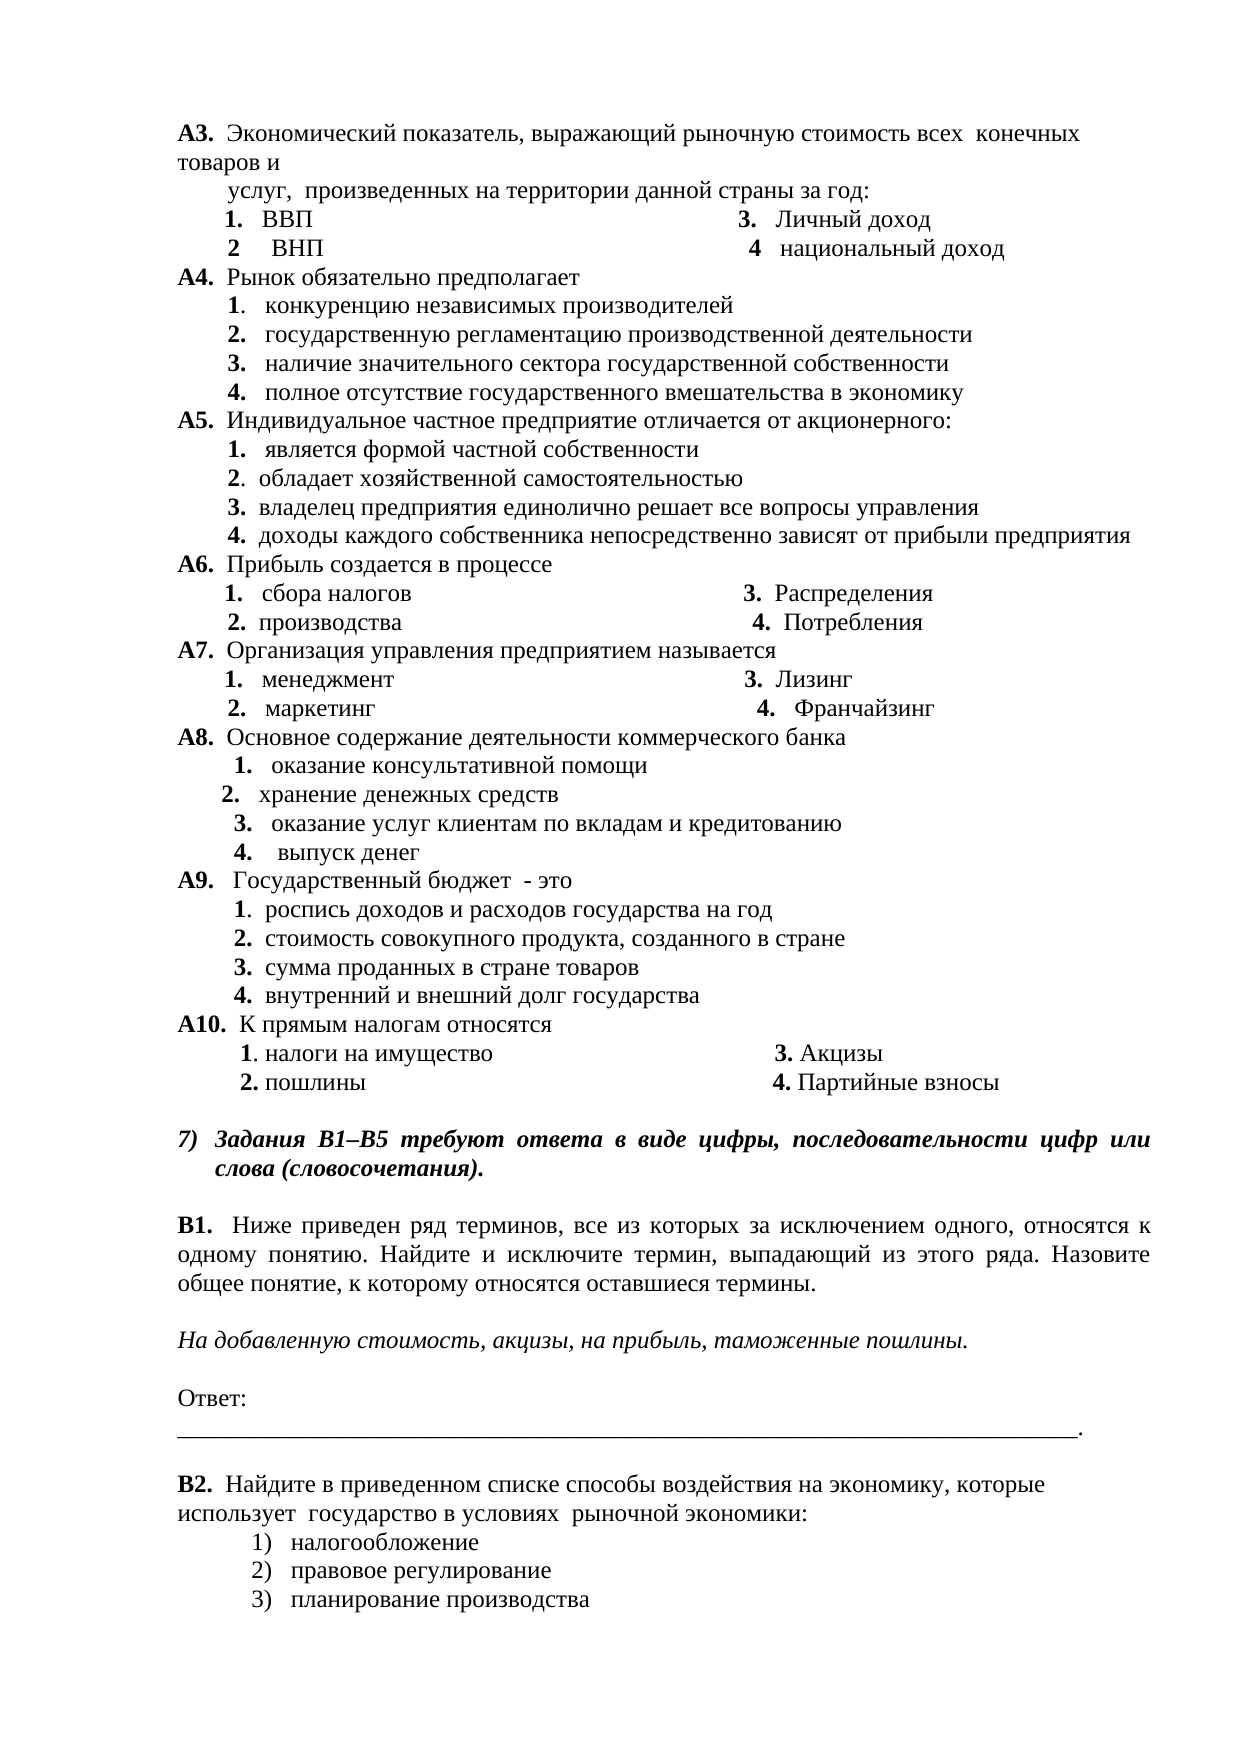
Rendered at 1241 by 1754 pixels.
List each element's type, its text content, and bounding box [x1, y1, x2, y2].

text 1. налоги на имущество 3. Акцизы [177, 1038, 1152, 1067]
text А4. Рынок обязательно предполагает [177, 262, 1152, 291]
text На добавленную стоимость, акцизы, на прибыль, таможенные пошлины. [177, 1326, 1152, 1354]
text А5. Индивидуальное частное предприятие отличается от акционерного: [177, 406, 1152, 434]
text 2. маркетинг 4. Франчайзинг [177, 693, 1152, 722]
text 2. хранение денежных средств [177, 779, 1152, 808]
text 1. роспись доходов и расходов государства на год [177, 894, 1152, 923]
text 1. является формой частной собственности [177, 434, 1152, 463]
text А10. К прямым налогам относятся [177, 1009, 1152, 1038]
text 1. конкуренцию независимых производителей [177, 291, 1152, 319]
text 4. выпуск денег [177, 837, 1152, 866]
text 1) налогообложение [251, 1527, 1152, 1556]
text 2. обладает хозяйственной самостоятельностью [177, 463, 1152, 492]
text 3. наличие значительного сектора государственной собственности [177, 348, 1152, 377]
text А6. Прибыль создается в процессе [177, 549, 1152, 578]
text А9. Государственный бюджет - это [177, 866, 1152, 894]
text 2. пошлины 4. Партийные взносы [177, 1067, 1152, 1096]
text 2. государственную регламентацию производственной деятельности [177, 319, 1152, 348]
text 2) правовое регулирование [251, 1556, 1152, 1584]
text 4. полное отсутствие государственного вмешательства в экономику [177, 377, 1152, 406]
text А3. Экономический показатель, выражающий рыночную стоимость всех конечных товаров и [177, 118, 1152, 176]
text 4. доходы каждого собственника непосредственно зависят от прибыли предприятия [177, 521, 1152, 549]
list менеджмент 3. Лизинг [224, 664, 1152, 693]
text 4. внутренний и внешний долг государства [177, 981, 1152, 1009]
text 3. оказание услуг клиентам по вкладам и кредитованию [177, 808, 1152, 837]
text А8. Основное содержание деятельности коммерческого банка [177, 722, 1152, 751]
text услуг, произведенных на территории данной страны за год: [177, 176, 1152, 204]
text А7. Организация управления предприятием называется [177, 636, 1152, 664]
text 3. владелец предприятия единолично решает все вопросы управления [177, 492, 1152, 521]
text Ответ: ________________________________________________________________________. [177, 1383, 1152, 1441]
text 3) планирование производства [251, 1584, 1152, 1613]
list сбора налогов 3. Распределения [224, 578, 1152, 607]
text В1. Ниже приведен ряд терминов, все из которых за исключением одного, относятся к одному понятию. Найдите и исключите термин, выпадающий из этого ряда. Назовите общее понятие, к которому относятся оставшиеся термины. [177, 1211, 1152, 1297]
text 2 ВНП 4 национальный доход [177, 233, 1152, 262]
list ВВП 3. Личный доход [224, 204, 1152, 233]
text В2. Найдите в приведенном списке способы воздействия на экономику, которые использует государство в условиях рыночной экономики: [177, 1469, 1152, 1527]
list Задания В1–В5 требуют ответа в виде цифры, последовательности цифр или слова (словосочетания). [177, 1124, 1152, 1182]
text 1. оказание консультативной помощи [177, 751, 1152, 779]
text 2. производства 4. Потребления [177, 607, 1152, 636]
text 3. сумма проданных в стране товаров [177, 952, 1152, 981]
text 2. стоимость совокупного продукта, созданного в стране [177, 923, 1152, 952]
